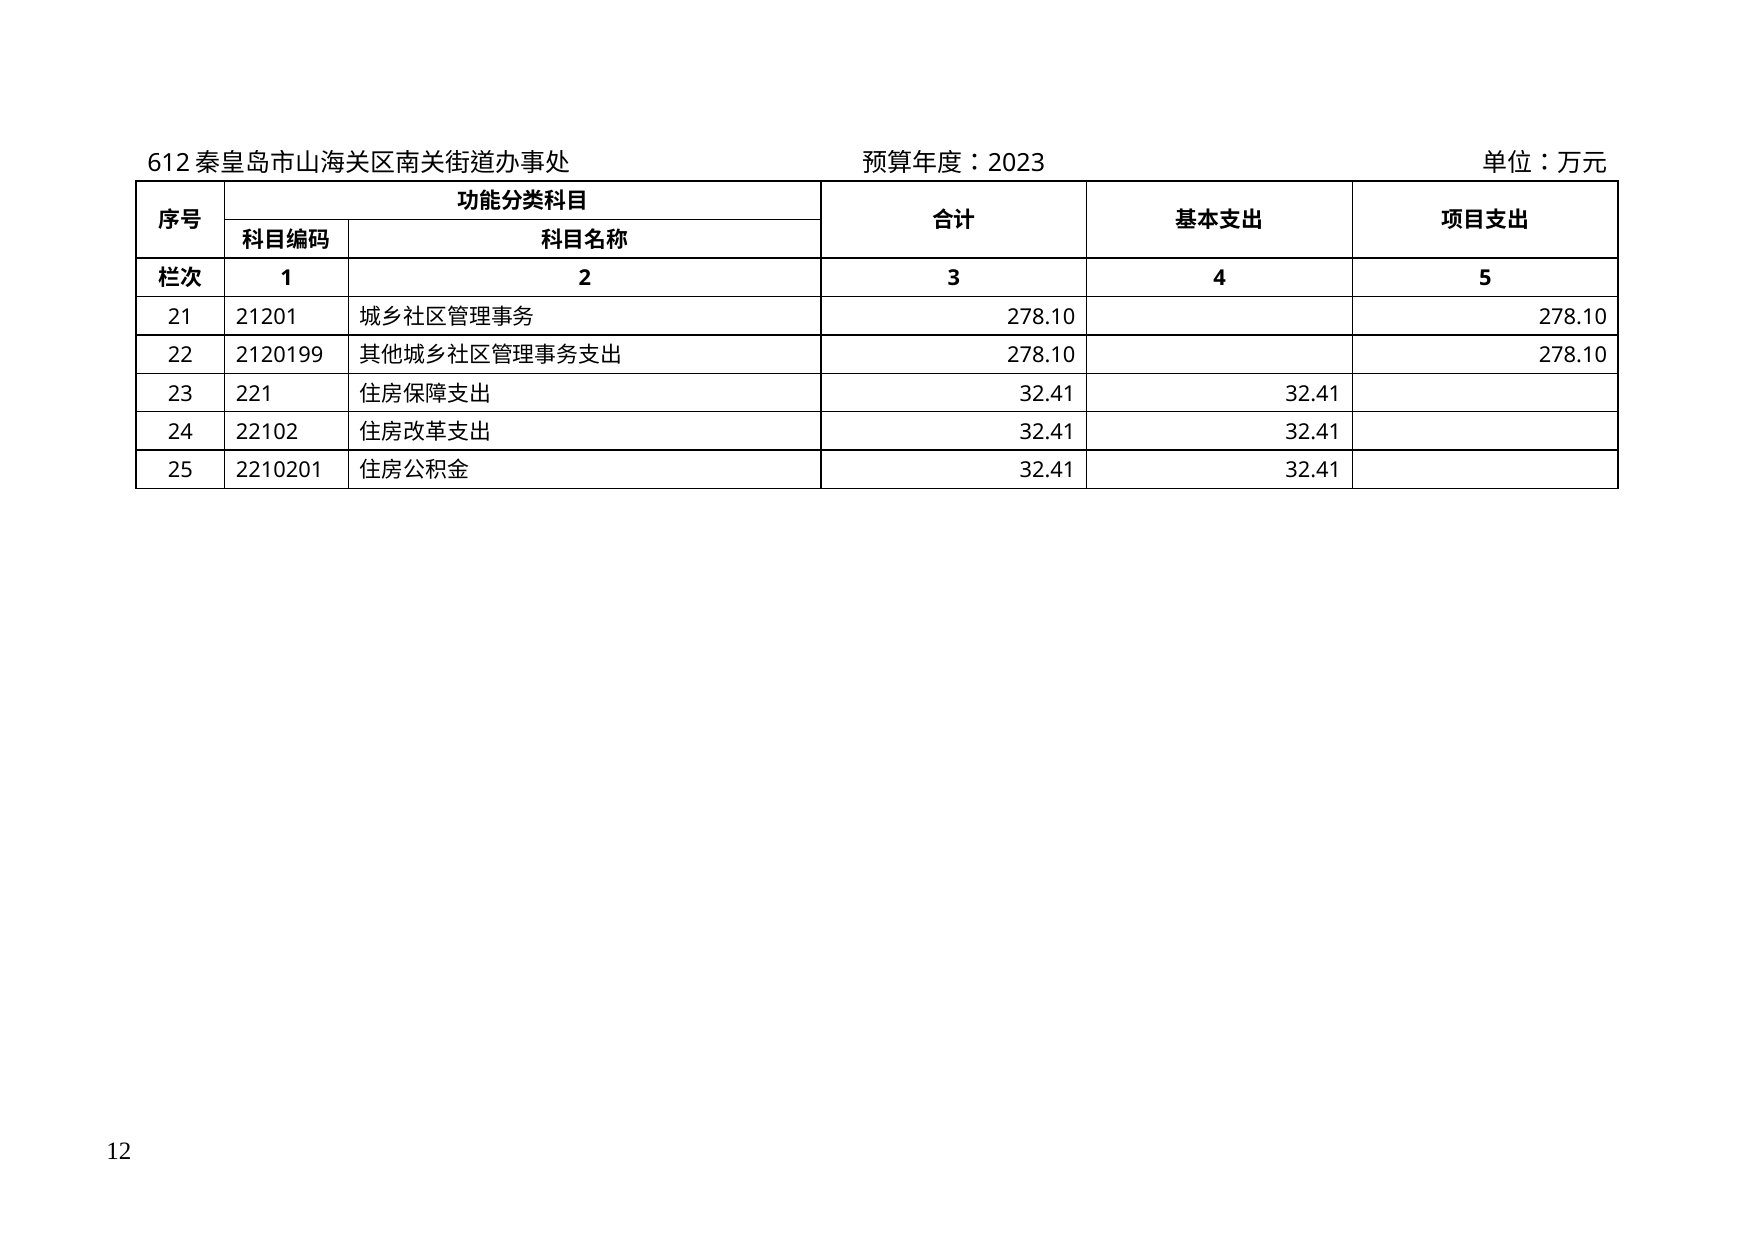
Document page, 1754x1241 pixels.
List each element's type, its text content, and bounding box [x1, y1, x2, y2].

table_cell 21201 [225, 297, 348, 334]
table_cell 278.10 [1353, 297, 1617, 334]
table_cell 32.41 [822, 374, 1086, 411]
table_header 612秦皇岛市山海关区南关街道办事处 [137, 143, 820, 180]
table_cell 278.10 [822, 336, 1086, 372]
table_cell 221 [225, 374, 348, 411]
table_cell 基本支出 [1087, 182, 1352, 257]
table_cell 25 [137, 451, 224, 488]
table_cell 栏次 [137, 259, 224, 296]
table_cell 278.10 [1353, 336, 1617, 372]
table_cell 序号 [137, 182, 224, 257]
table_cell [1353, 451, 1617, 488]
table_cell 项目支出 [1353, 182, 1617, 257]
table_cell [1087, 297, 1352, 334]
table_cell 2120199 [225, 336, 348, 372]
table_cell [1353, 374, 1617, 411]
table_cell 5 [1353, 259, 1617, 296]
table_cell 住房改革支出 [349, 412, 820, 449]
table_cell 住房保障支出 [349, 374, 820, 411]
table_cell 23 [137, 374, 224, 411]
table_cell 32.41 [822, 412, 1086, 449]
table_cell 32.41 [1087, 451, 1352, 488]
table_cell 合计 [822, 182, 1086, 257]
table_cell [1087, 336, 1352, 372]
table_cell 其他城乡社区管理事务支出 [349, 336, 820, 372]
table_cell 2210201 [225, 451, 348, 488]
table_header 单位：万元 [1087, 143, 1617, 180]
table_cell 21 [137, 297, 224, 334]
table_cell 22102 [225, 412, 348, 449]
table_cell 22 [137, 336, 224, 372]
table_cell 科目编码 [225, 220, 348, 257]
table_cell 4 [1087, 259, 1352, 296]
table_cell 24 [137, 412, 224, 449]
table_cell 1 [225, 259, 348, 296]
table_cell [1353, 412, 1617, 449]
table_cell 住房公积金 [349, 451, 820, 488]
table_cell 32.41 [1087, 374, 1352, 411]
table_cell 278.10 [822, 297, 1086, 334]
table_cell 城乡社区管理事务 [349, 297, 820, 334]
table_header 预算年度：2023 [822, 143, 1086, 180]
table_cell 32.41 [822, 451, 1086, 488]
table_cell 2 [349, 259, 820, 296]
table_cell 3 [822, 259, 1086, 296]
table_cell 32.41 [1087, 412, 1352, 449]
table_cell 科目名称 [349, 220, 820, 257]
table_cell 功能分类科目 [225, 182, 820, 219]
